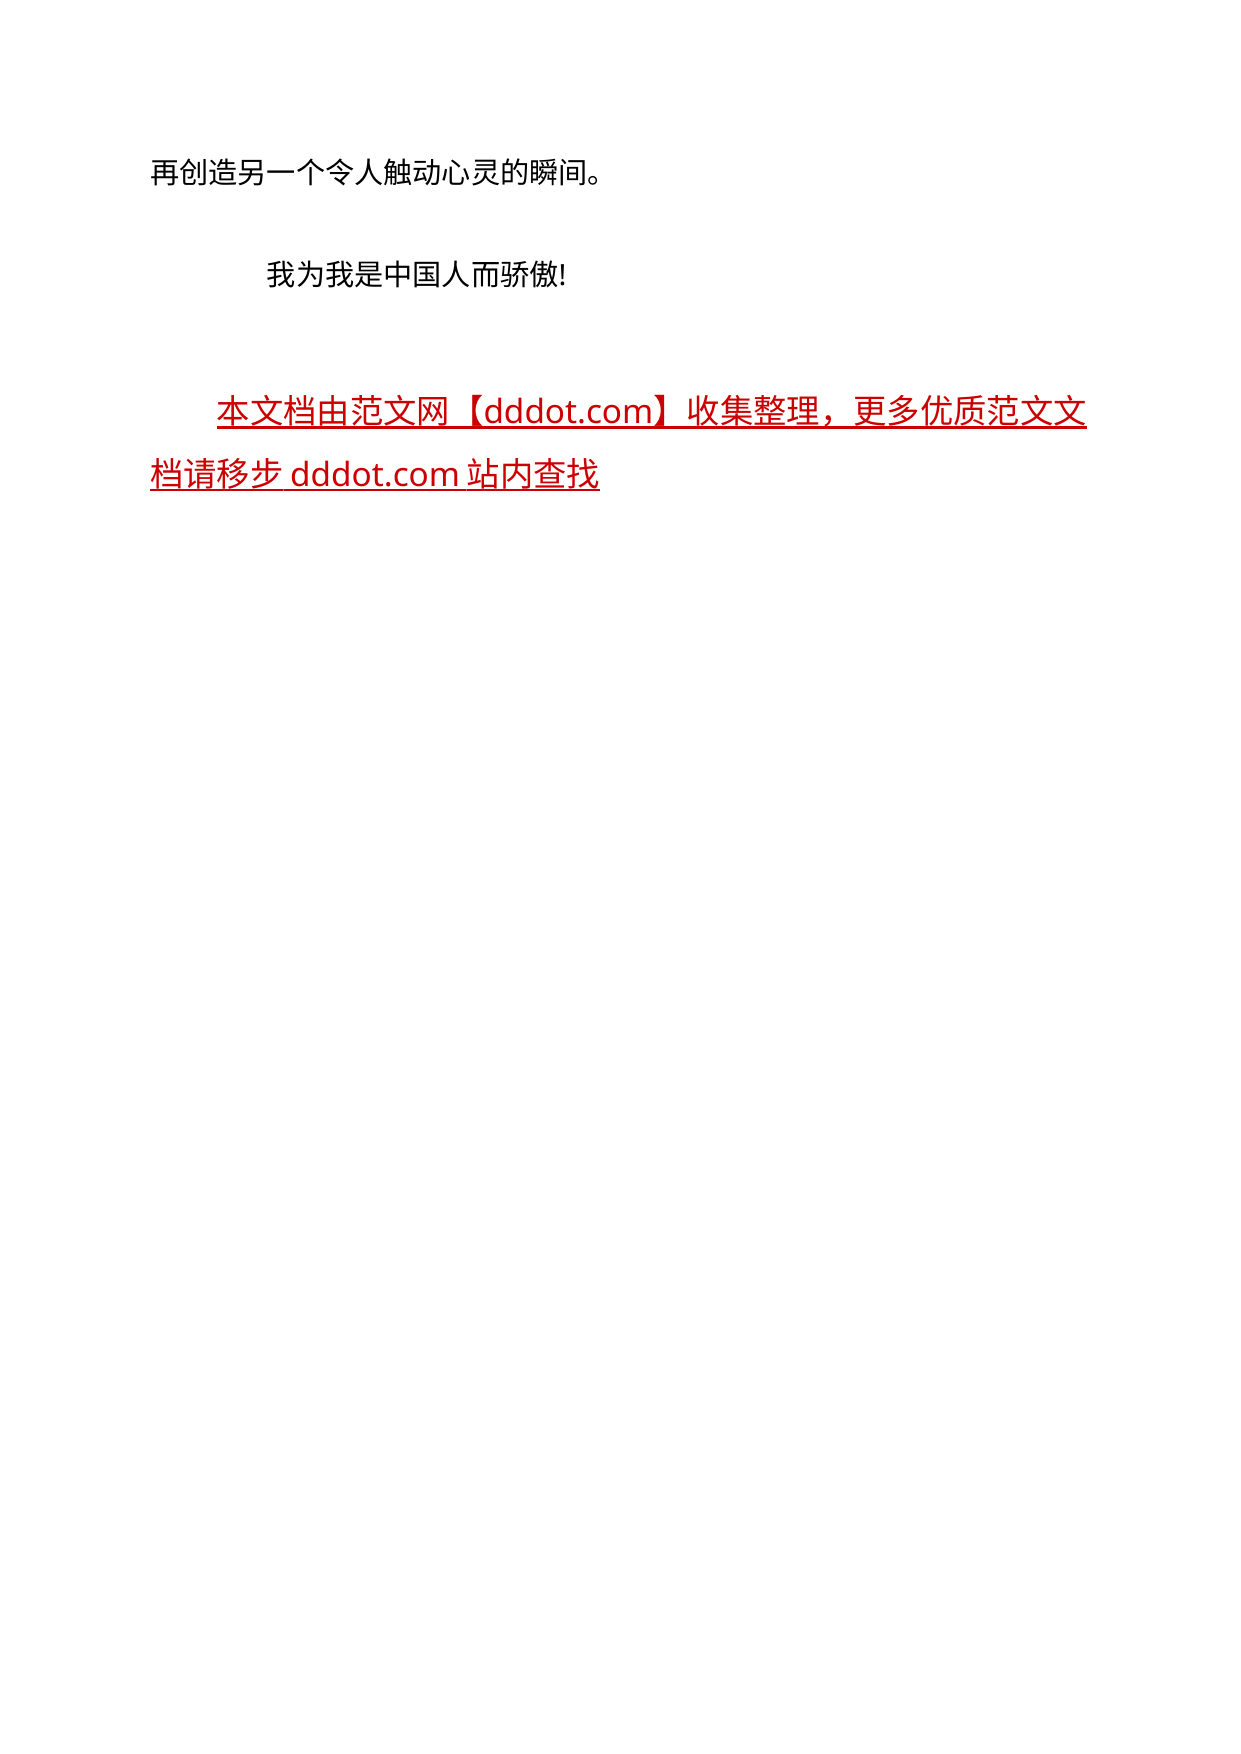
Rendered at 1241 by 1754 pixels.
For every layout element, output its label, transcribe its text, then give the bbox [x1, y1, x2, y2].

text 本文档由范文网【dddot.com】收集整理，更多优质范文文档请移步dddot.com站内查找 [150, 385, 1090, 496]
text 我为我是中国人而骄傲! [150, 252, 1090, 294]
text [150, 150, 1090, 192]
